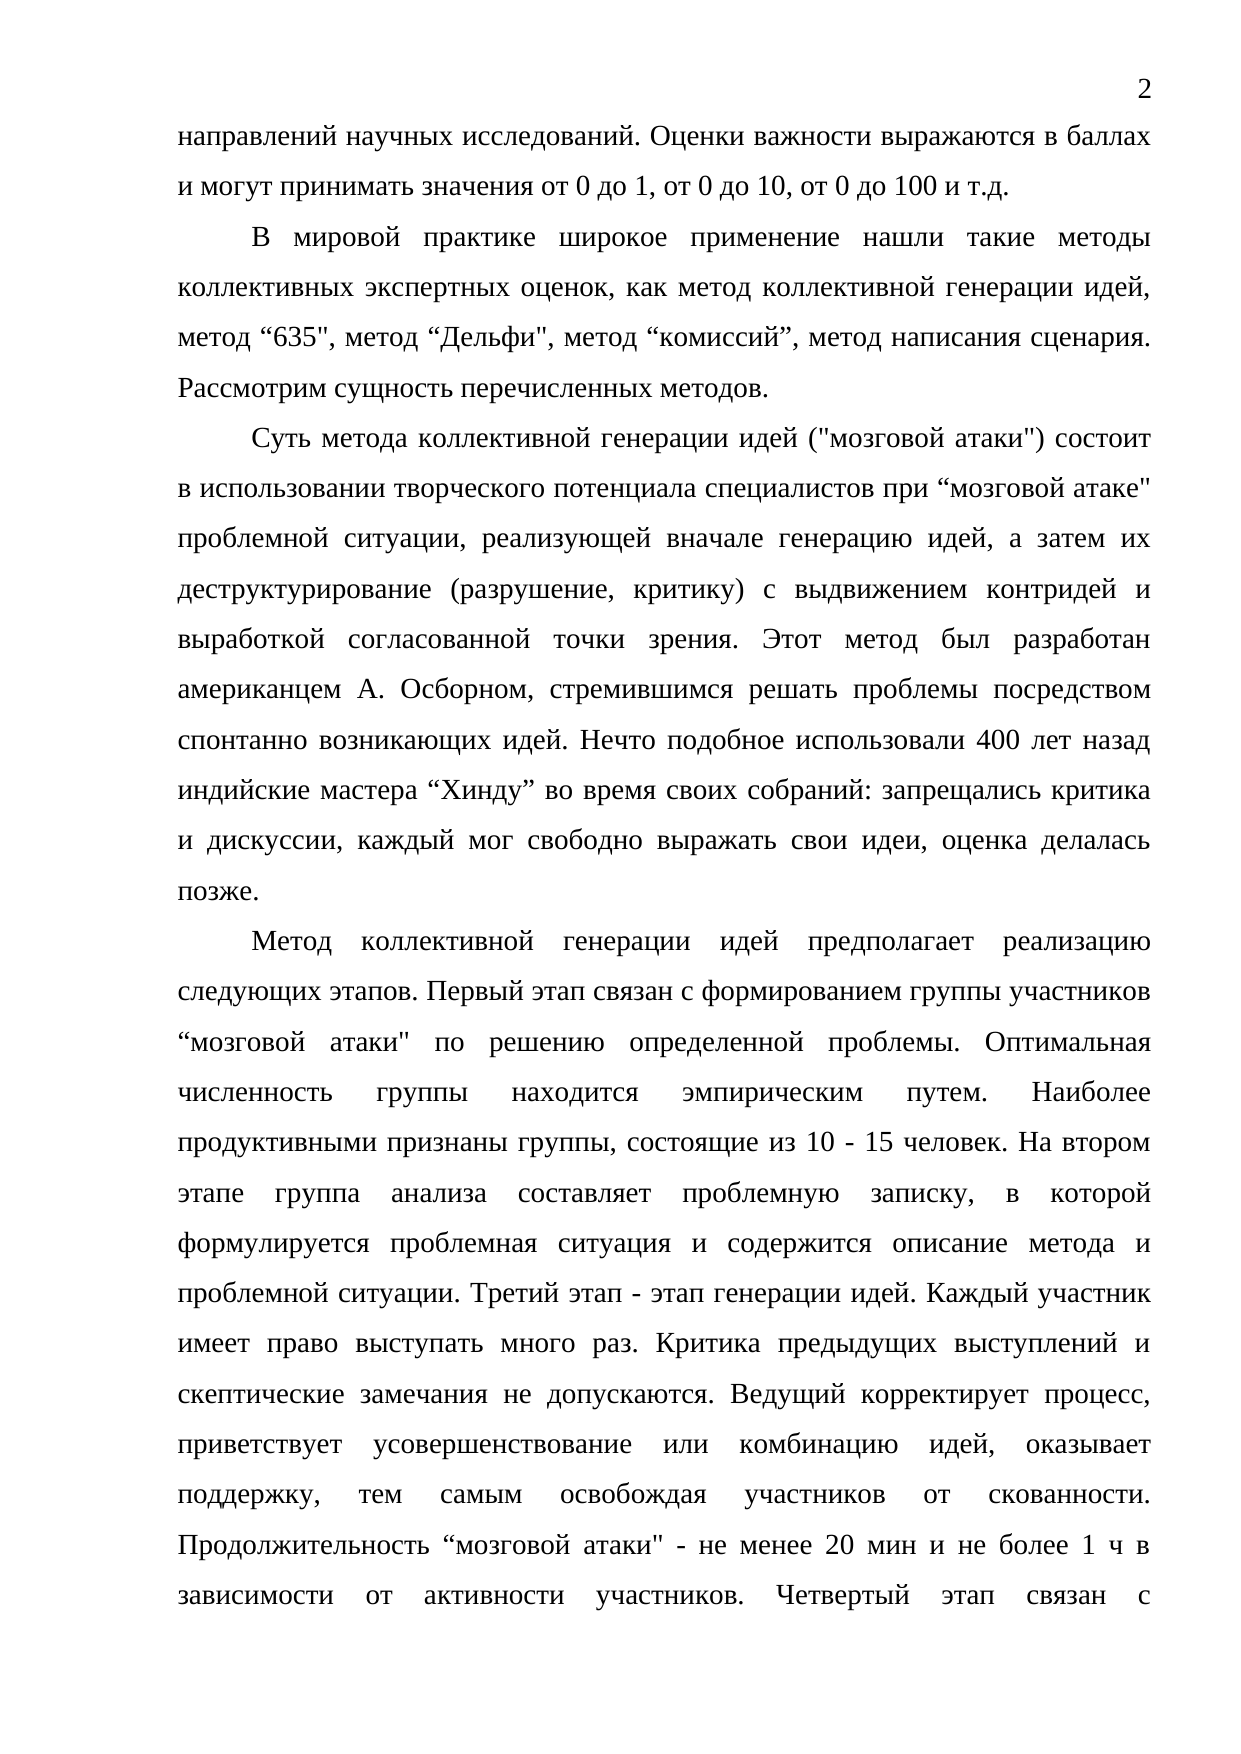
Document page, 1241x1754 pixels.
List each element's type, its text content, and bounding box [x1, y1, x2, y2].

text Суть метода коллективной генерации идей ("мозговой атаки") состоит в использовании творческого потенциала специалистов при “мозговой атаке" проблемной ситуации, реализующей вначале генерацию идей, а затем их деструктурирование (разрушение, критику) с выдвижением контридей и выработкой согласованной точки зрения. Этот метод был разработан американцем А. Осборном, стремившимся решать проблемы посредством спонтанно возникающих идей. Нечто подобное использовали 400 лет назад индийские мастера “Хинду” во время своих собраний: запрещались критика и дискуссии, каждый мог свободно выражать свои идеи, оценка делалась позже. [177, 420, 1152, 906]
text В мировой практике широкое применение нашли такие методы коллективных экспертных оценок, как метод коллективной генерации идей, метод “635", метод “Дельфи", метод “комиссий”, метод написания сценария. Рассмотрим сущность перечисленных методов. [177, 219, 1152, 403]
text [177, 118, 1152, 202]
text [177, 923, 1152, 1611]
